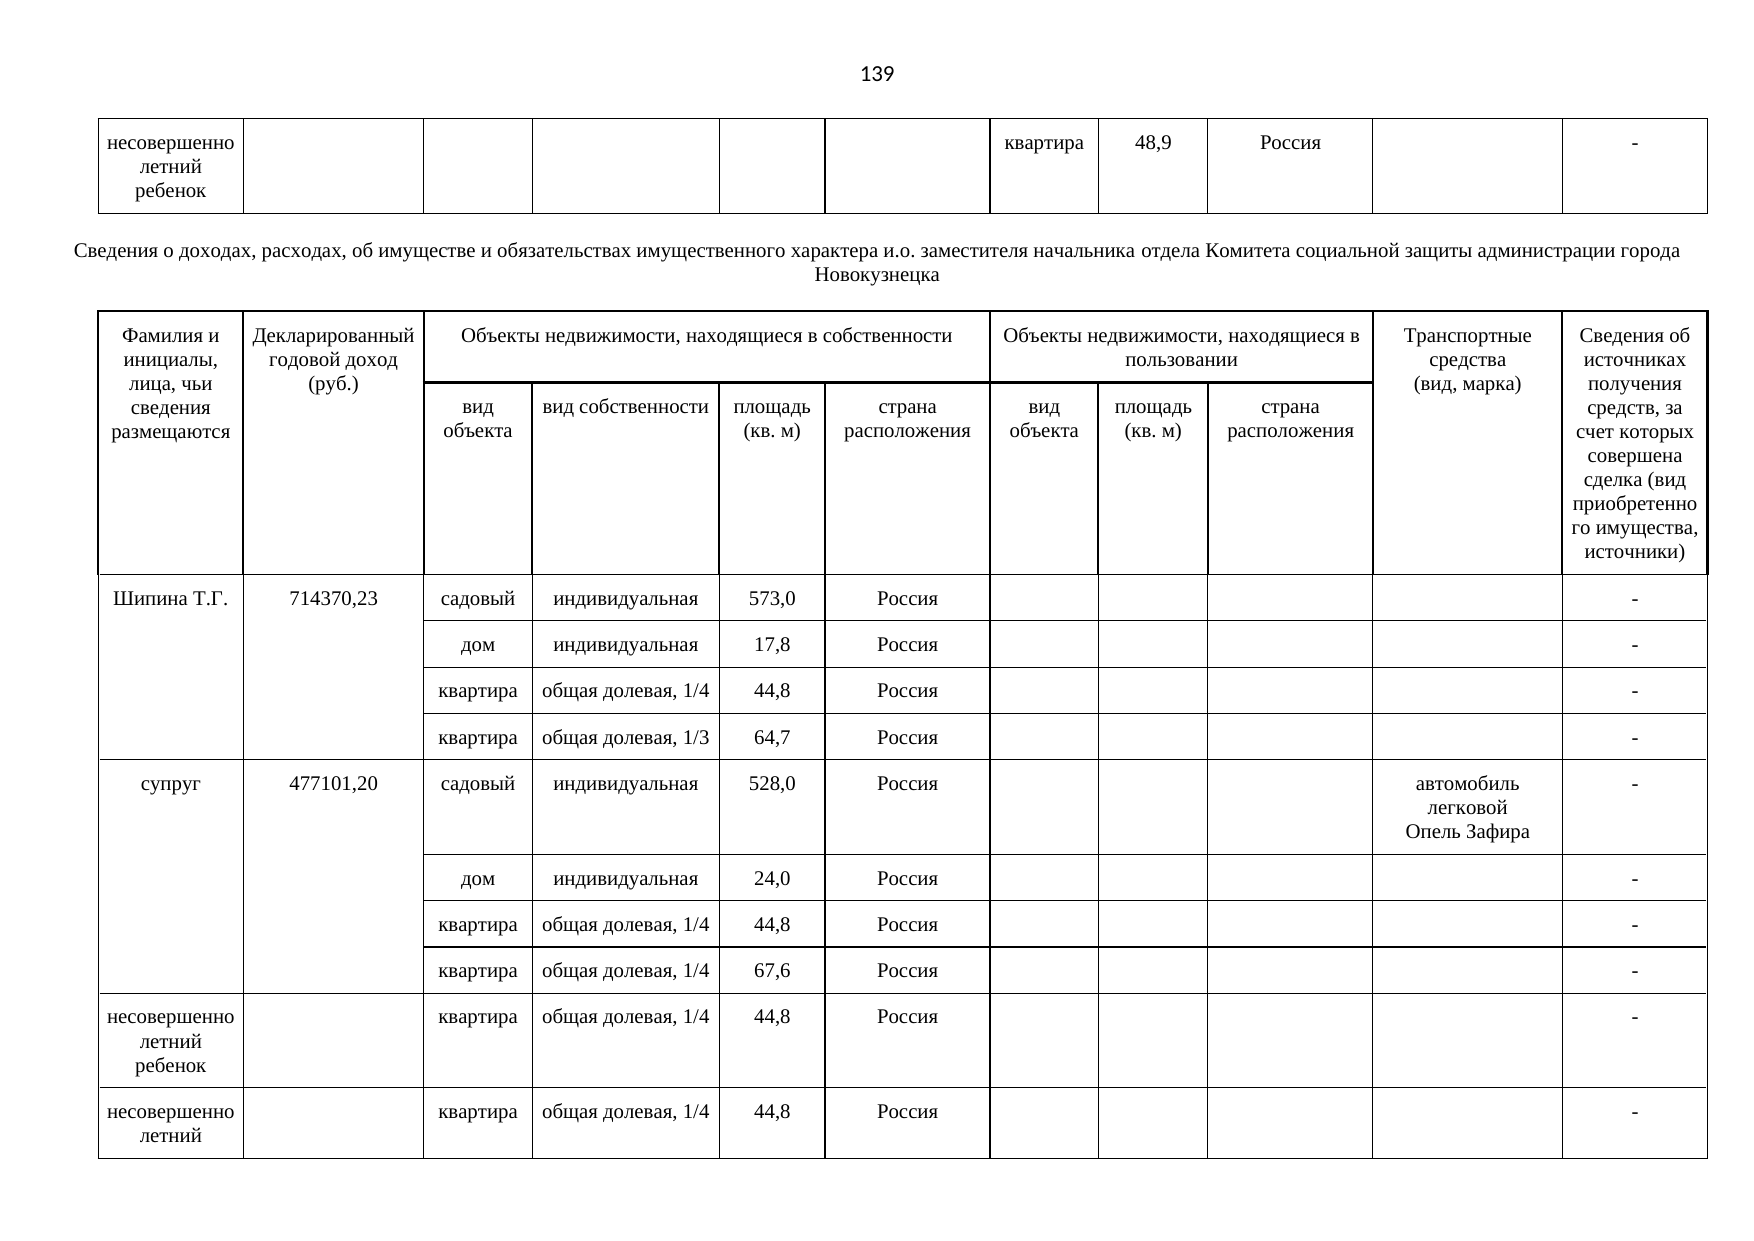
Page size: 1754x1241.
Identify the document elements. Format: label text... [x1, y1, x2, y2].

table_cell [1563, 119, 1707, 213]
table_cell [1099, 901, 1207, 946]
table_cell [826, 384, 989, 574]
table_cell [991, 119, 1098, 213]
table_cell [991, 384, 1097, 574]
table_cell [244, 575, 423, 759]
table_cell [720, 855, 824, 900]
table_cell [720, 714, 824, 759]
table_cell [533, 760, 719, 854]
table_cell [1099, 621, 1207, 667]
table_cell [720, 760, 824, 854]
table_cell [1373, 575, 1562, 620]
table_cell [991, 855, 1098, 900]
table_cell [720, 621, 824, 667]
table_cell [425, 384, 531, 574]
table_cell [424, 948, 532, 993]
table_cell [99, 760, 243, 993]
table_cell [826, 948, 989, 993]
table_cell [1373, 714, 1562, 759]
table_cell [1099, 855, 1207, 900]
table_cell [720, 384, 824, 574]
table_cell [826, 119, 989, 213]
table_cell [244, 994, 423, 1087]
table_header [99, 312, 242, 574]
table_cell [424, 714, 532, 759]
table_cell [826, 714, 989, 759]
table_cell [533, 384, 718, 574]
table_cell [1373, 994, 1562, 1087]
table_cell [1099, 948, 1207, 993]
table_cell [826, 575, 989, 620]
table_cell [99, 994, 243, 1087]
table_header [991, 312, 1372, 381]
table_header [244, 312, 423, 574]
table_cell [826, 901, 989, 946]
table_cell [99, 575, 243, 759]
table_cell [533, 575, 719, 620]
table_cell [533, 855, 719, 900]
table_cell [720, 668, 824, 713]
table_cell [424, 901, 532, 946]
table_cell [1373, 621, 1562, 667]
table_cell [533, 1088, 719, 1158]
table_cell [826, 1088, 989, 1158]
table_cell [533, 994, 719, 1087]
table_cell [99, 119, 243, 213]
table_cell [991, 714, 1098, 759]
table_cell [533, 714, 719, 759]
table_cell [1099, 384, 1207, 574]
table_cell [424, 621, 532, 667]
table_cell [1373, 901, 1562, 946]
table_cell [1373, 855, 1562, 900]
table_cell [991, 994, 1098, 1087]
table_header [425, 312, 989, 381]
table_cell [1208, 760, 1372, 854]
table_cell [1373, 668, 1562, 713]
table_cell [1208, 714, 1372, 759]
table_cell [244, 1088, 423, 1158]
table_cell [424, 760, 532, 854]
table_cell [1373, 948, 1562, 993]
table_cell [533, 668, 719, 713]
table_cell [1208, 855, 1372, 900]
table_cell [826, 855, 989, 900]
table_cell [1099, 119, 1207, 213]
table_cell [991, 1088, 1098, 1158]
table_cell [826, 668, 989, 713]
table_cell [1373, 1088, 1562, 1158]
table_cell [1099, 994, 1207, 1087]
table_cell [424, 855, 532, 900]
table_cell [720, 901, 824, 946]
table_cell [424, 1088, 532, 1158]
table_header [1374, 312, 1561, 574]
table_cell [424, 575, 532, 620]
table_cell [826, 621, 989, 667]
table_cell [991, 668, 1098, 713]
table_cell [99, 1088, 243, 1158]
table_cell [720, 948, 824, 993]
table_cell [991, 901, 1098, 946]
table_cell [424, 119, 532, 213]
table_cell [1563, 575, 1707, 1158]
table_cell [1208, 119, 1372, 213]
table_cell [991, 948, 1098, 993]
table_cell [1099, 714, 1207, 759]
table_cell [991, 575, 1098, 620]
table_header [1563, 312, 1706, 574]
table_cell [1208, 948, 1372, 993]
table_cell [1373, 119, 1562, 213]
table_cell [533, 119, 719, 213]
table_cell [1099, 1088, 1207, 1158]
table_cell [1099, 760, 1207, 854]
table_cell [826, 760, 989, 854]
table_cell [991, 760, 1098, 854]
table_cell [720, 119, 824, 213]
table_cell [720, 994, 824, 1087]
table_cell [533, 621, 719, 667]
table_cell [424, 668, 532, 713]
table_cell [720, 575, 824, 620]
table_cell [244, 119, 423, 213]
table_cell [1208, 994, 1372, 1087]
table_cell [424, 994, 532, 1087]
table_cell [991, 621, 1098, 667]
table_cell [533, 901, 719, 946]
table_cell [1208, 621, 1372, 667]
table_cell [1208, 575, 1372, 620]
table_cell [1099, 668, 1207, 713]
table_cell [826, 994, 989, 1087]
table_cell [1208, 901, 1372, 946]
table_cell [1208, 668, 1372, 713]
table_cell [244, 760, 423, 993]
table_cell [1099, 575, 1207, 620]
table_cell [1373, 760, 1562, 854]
text Сведения о доходах, расходах, об имуществе и обязательствах имущественного характера и.о. заместителя начальника отдела Комитета социальной защиты администрации города Новокузнецка [59, 238, 1695, 286]
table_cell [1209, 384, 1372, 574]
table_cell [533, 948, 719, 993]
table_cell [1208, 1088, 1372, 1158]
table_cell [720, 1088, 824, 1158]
